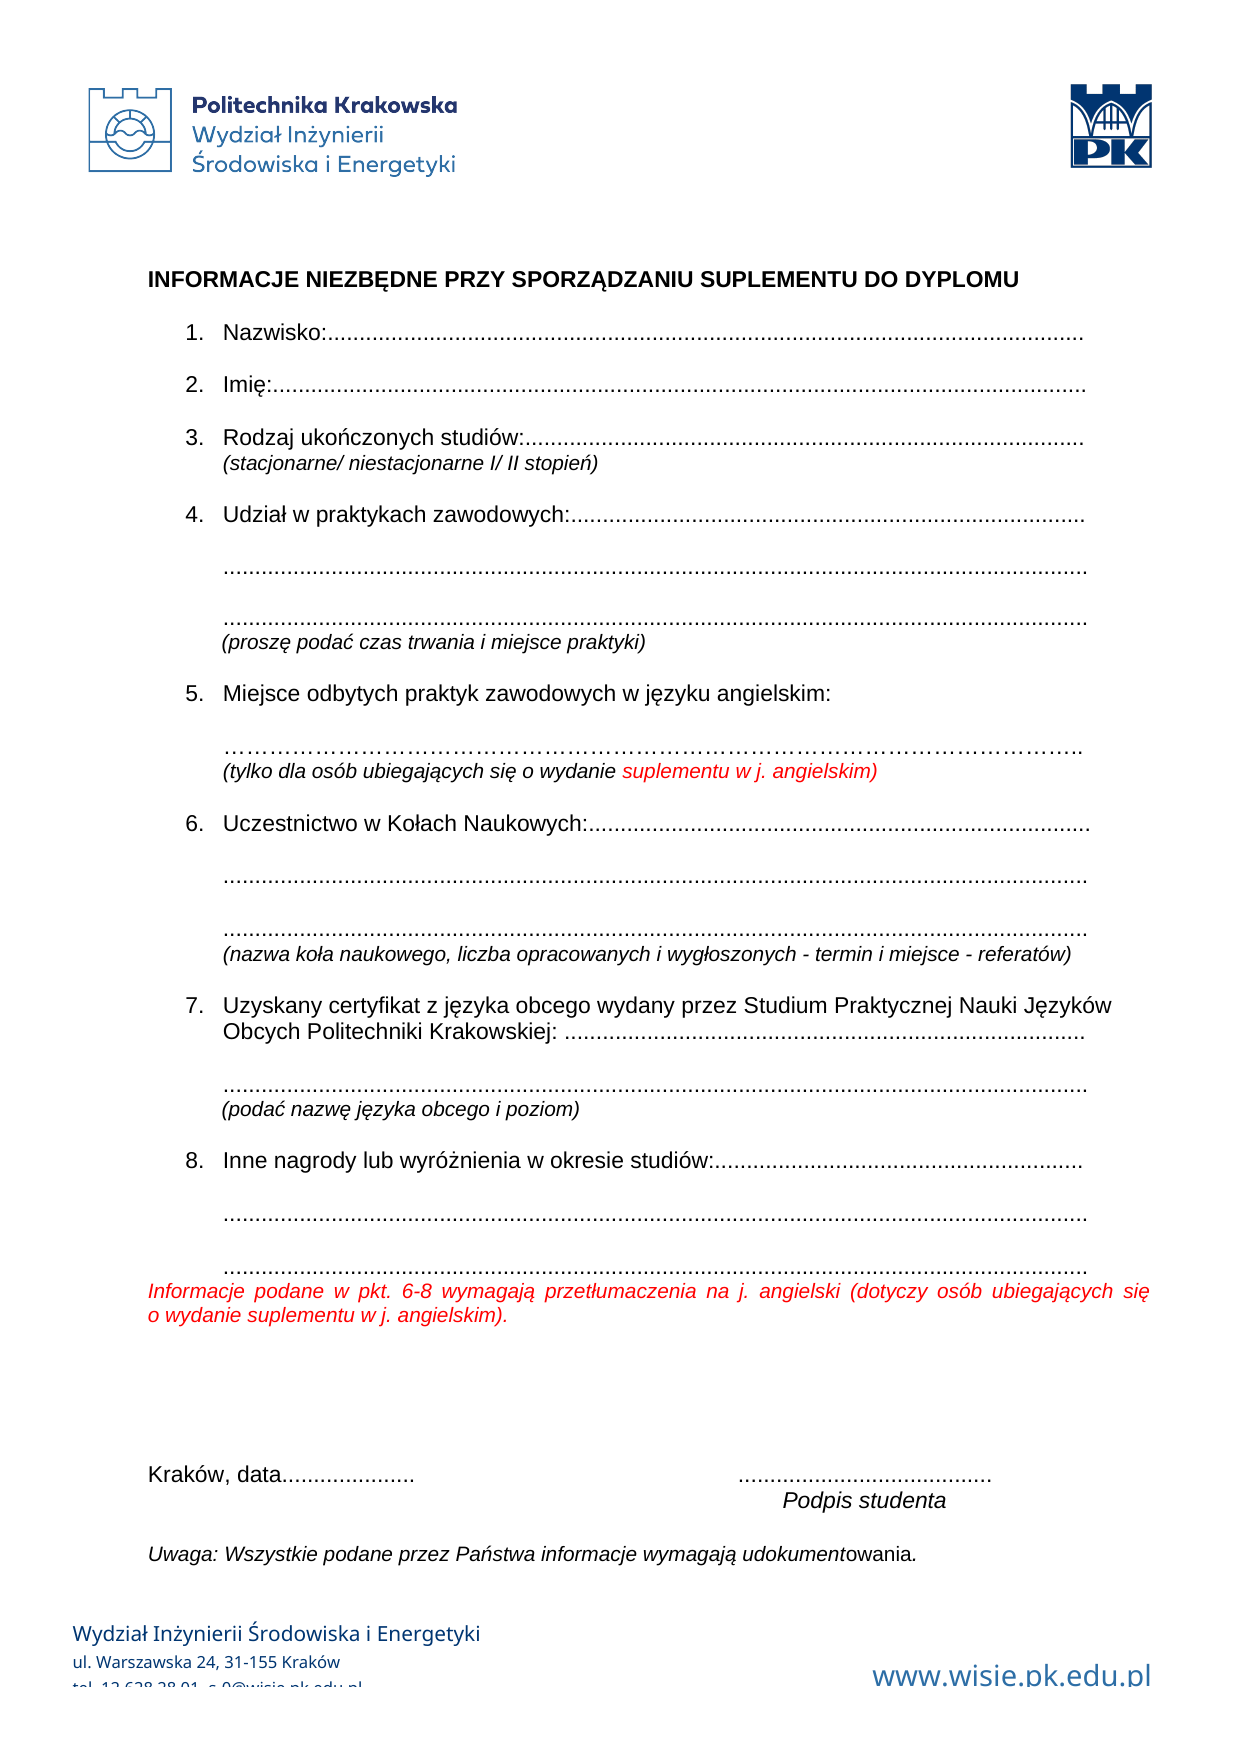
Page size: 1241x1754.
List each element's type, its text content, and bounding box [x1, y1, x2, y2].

text ........................................................................................................................................ [223, 1253, 1152, 1279]
text Kraków, data..................... ........................................ [148, 1461, 1152, 1487]
text ........................................................................................................................................ [223, 915, 1152, 941]
text ………………………………………………………………………………………………….. [223, 733, 1152, 759]
text Podpis studenta [148, 1487, 1152, 1513]
text (tylko dla osób ubiegających się o wydanie suplementu w j. angielskim) [223, 759, 1152, 783]
text ........................................................................................................................................ [223, 1071, 1152, 1097]
list Rodzaj ukończonych studiów:........................................................................................ [185, 424, 1152, 450]
list Inne nagrody lub wyróżnienia w okresie studiów:.......................................................... [185, 1147, 1152, 1174]
list Uczestnictwo w Kołach Naukowych:............................................................................... [185, 810, 1152, 836]
picture [1069, 84, 1153, 168]
text INFORMACJE NIEZBĘDNE PRZY SPORZĄDZANIU SUPLEMENTU DO DYPLOMU [148, 266, 1152, 292]
text (stacjonarne/ niestacjonarne I/ II stopień) [223, 450, 1152, 474]
list Imię:................................................................................................................................ [185, 371, 1152, 398]
list Udział w praktykach zawodowych:................................................................................. [185, 501, 1152, 527]
text ........................................................................................................................................ [223, 862, 1152, 889]
text ........................................................................................................................................ [223, 604, 1152, 630]
picture [88, 88, 457, 177]
text ........................................................................................................................................ [223, 553, 1152, 580]
text ........................................................................................................................................ [223, 1200, 1152, 1227]
list Uzyskany certyfikat z języka obcego wydany przez Studium Praktycznej Nauki Języków Obcych Politechniki Krakowskiej: .................................................................................. [185, 992, 1152, 1044]
text (nazwa koła naukowego, liczba opracowanych i wygłoszonych - termin i miejsce - referatów) [223, 941, 1152, 965]
text Informacje podane w pkt. 6-8 wymagają przetłumaczenia na j. angielski (dotyczy osób ubiegających się o wydanie suplementu w j. angielskim). [148, 1279, 1152, 1327]
text (proszę podać czas trwania i miejsce praktyki) [148, 630, 1152, 654]
text (podać nazwę języka obcego i poziom) [148, 1097, 1152, 1121]
list Miejsce odbytych praktyk zawodowych w języku angielskim: [185, 680, 1152, 707]
text Uwaga: Wszystkie podane przez Państwa informacje wymagają udokumentowania. [148, 1540, 1152, 1566]
list Nazwisko:....................................................................................................................... [185, 318, 1152, 345]
